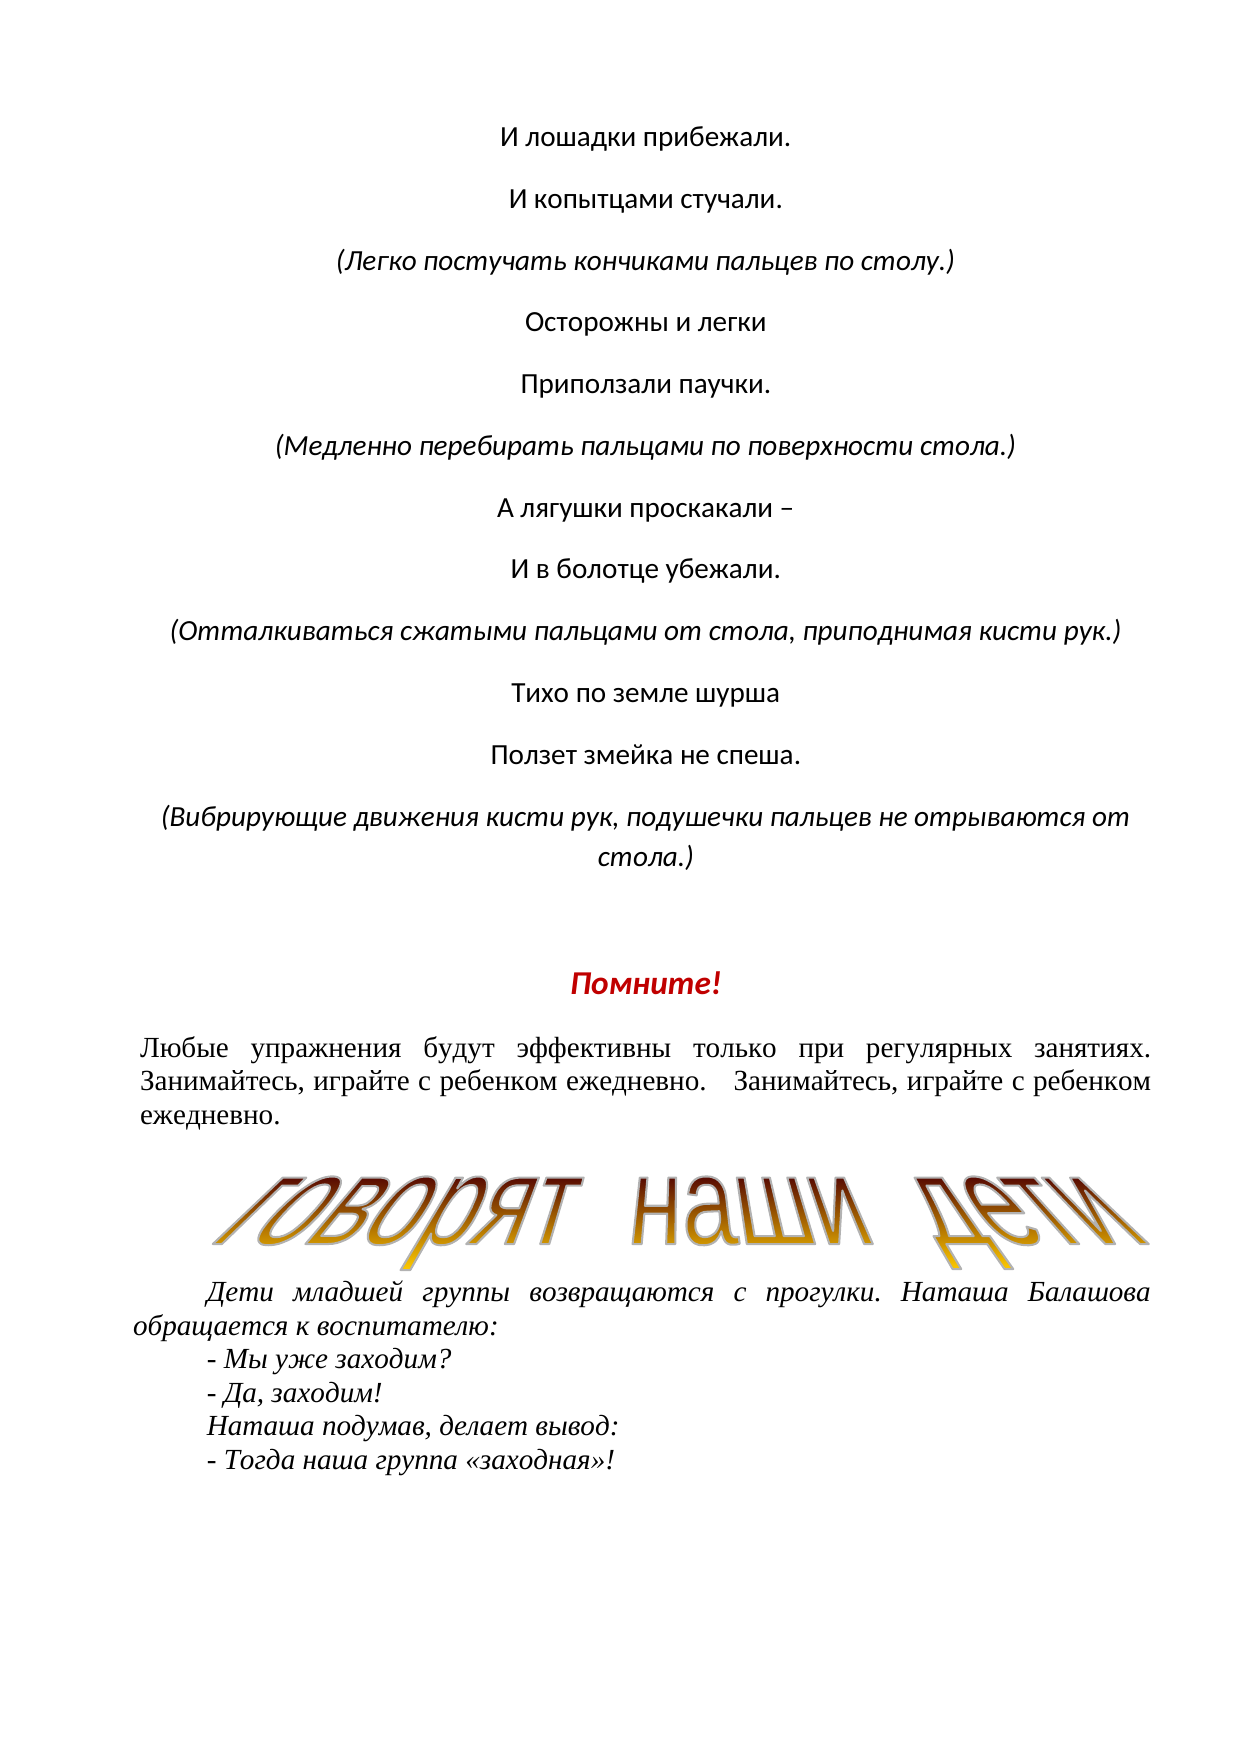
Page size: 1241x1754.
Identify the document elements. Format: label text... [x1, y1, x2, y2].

text Ползет змейка не спеша. [140, 736, 1152, 771]
text Дети младшей группы возвращаются с прогулки. Наташа Балашова обращается к воспитателю: [133, 1274, 1152, 1341]
text (Отталкиваться сжатыми пальцами от стола, приподнимая кисти рук.) [140, 612, 1152, 648]
text (Медленно перебирать пальцами по поверхности стола.) [140, 427, 1152, 463]
text (Легко постучать кончиками пальцев по столу.) [140, 242, 1152, 277]
text Осторожны и легки [140, 303, 1152, 339]
text Помните! [140, 962, 1152, 1003]
text Наташа подумав, делает вывод: [133, 1408, 1152, 1442]
text - Да, заходим! [133, 1375, 1152, 1408]
text - Тогда наша группа «заходная»! [133, 1442, 1152, 1475]
text Приползали паучки. [140, 365, 1152, 401]
text Любые упражнения будут эффективны только при регулярных занятиях. Занимайтесь, играйте с ребенком ежедневно. Занимайтесь, играйте с ребенком ежедневно. [140, 1030, 1152, 1130]
text Тихо по земле шурша [140, 674, 1152, 710]
text (Вибрирующие движения кисти рук, подушечки пальцев не отрываются от стола.) [140, 798, 1152, 874]
text И лошадки прибежали. [140, 118, 1152, 154]
text А лягушки проскакали – [140, 489, 1152, 524]
text - Мы уже заходим? [133, 1341, 1152, 1375]
text И в болотце убежали. [140, 551, 1152, 586]
text И копытцами стучали. [140, 180, 1152, 216]
